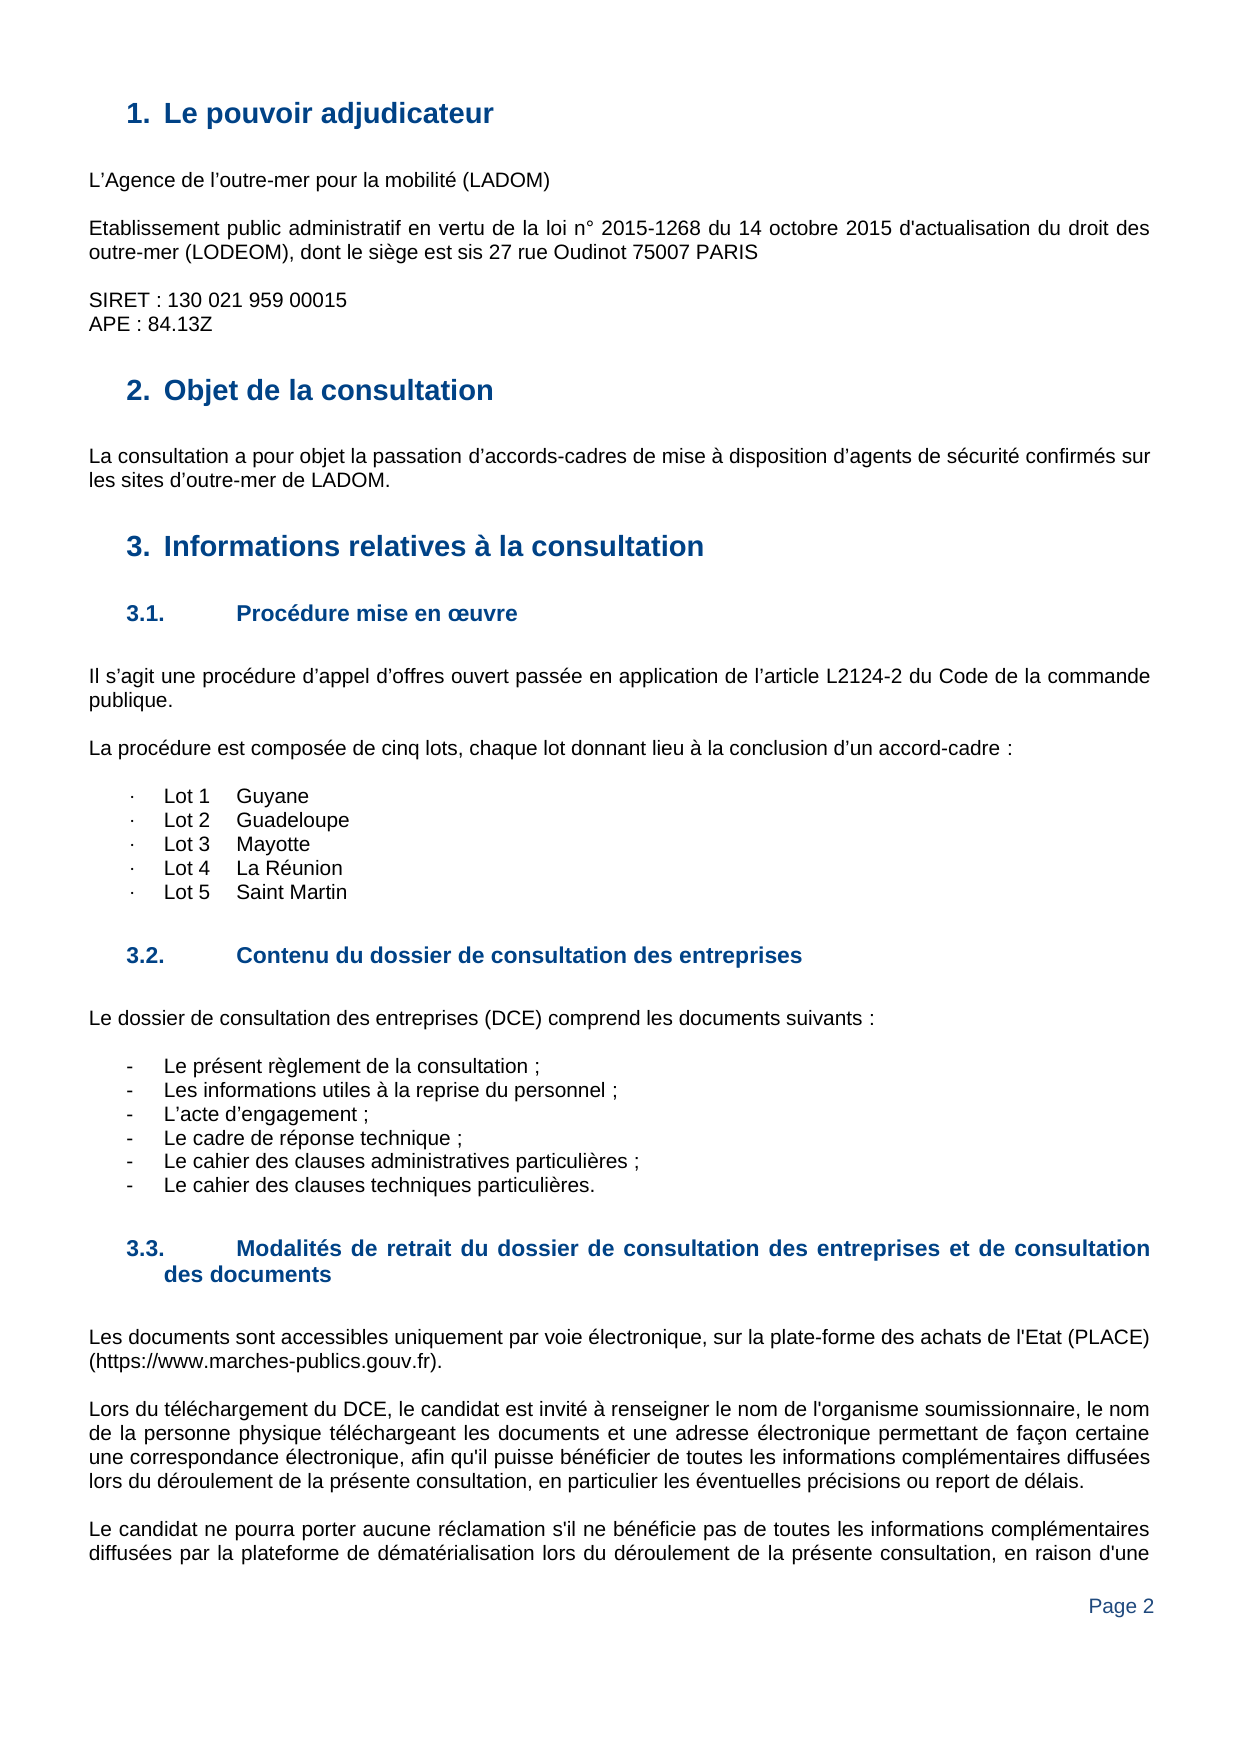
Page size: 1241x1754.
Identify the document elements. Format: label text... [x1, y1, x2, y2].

list Lot 3 Mayotte [126, 832, 1152, 856]
text Les documents sont accessibles uniquement par voie électronique, sur la plate-forme des achats de l'Etat (PLACE) (https://www.marches-publics.gouv.fr). [89, 1325, 1152, 1373]
subtitle Le pouvoir adjudicateur [126, 97, 1152, 130]
list Le cahier des clauses techniques particulières. [126, 1173, 1152, 1197]
text La consultation a pour objet la passation d’accords-cadres de mise à disposition d’agents de sécurité confirmés sur les sites d’outre-mer de LADOM. [89, 444, 1152, 492]
subtitle Contenu du dossier de consultation des entreprises [126, 942, 1152, 968]
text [89, 1517, 1152, 1564]
list Le présent règlement de la consultation ; [126, 1053, 1152, 1077]
list Les informations utiles à la reprise du personnel ; [126, 1077, 1152, 1101]
subtitle Objet de la consultation [126, 373, 1152, 406]
list Lot 4 La Réunion [126, 856, 1152, 880]
list Lot 5 Saint Martin [126, 880, 1152, 904]
text L’Agence de l’outre-mer pour la mobilité (LADOM) [89, 168, 1152, 192]
text SIRET : 130 021 959 00015 [89, 287, 1152, 311]
list Le cahier des clauses administratives particulières ; [126, 1149, 1152, 1173]
list Le cadre de réponse technique ; [126, 1125, 1152, 1149]
subtitle Modalités de retrait du dossier de consultation des entreprises et de consultation des documents [126, 1235, 1152, 1287]
text La procédure est composée de cinq lots, chaque lot donnant lieu à la conclusion d’un accord-cadre : [89, 736, 1152, 760]
subtitle Procédure mise en œuvre [126, 600, 1152, 627]
list Lot 2 Guadeloupe [126, 808, 1152, 832]
text Lors du téléchargement du DCE, le candidat est invité à renseigner le nom de l'organisme soumissionnaire, le nom de la personne physique téléchargeant les documents et une adresse électronique permettant de façon certaine une correspondance électronique, afin qu'il puisse bénéficier de toutes les informations complémentaires diffusées lors du déroulement de la présente consultation, en particulier les éventuelles précisions ou report de délais. [89, 1397, 1152, 1493]
text Etablissement public administratif en vertu de la loi n° 2015-1268 du 14 octobre 2015 d'actualisation du droit des outre-mer (LODEOM), dont le siège est sis 27 rue Oudinot 75007 PARIS [89, 216, 1152, 263]
list L’acte d’engagement ; [126, 1101, 1152, 1125]
list Lot 1 Guyane [126, 784, 1152, 808]
subtitle Informations relatives à la consultation [126, 529, 1152, 563]
text Il s’agit une procédure d’appel d’offres ouvert passée en application de l’article L2124-2 du Code de la commande publique. [89, 664, 1152, 712]
text Le dossier de consultation des entreprises (DCE) comprend les documents suivants : [89, 1006, 1152, 1029]
text APE : 84.13Z [89, 311, 1152, 335]
